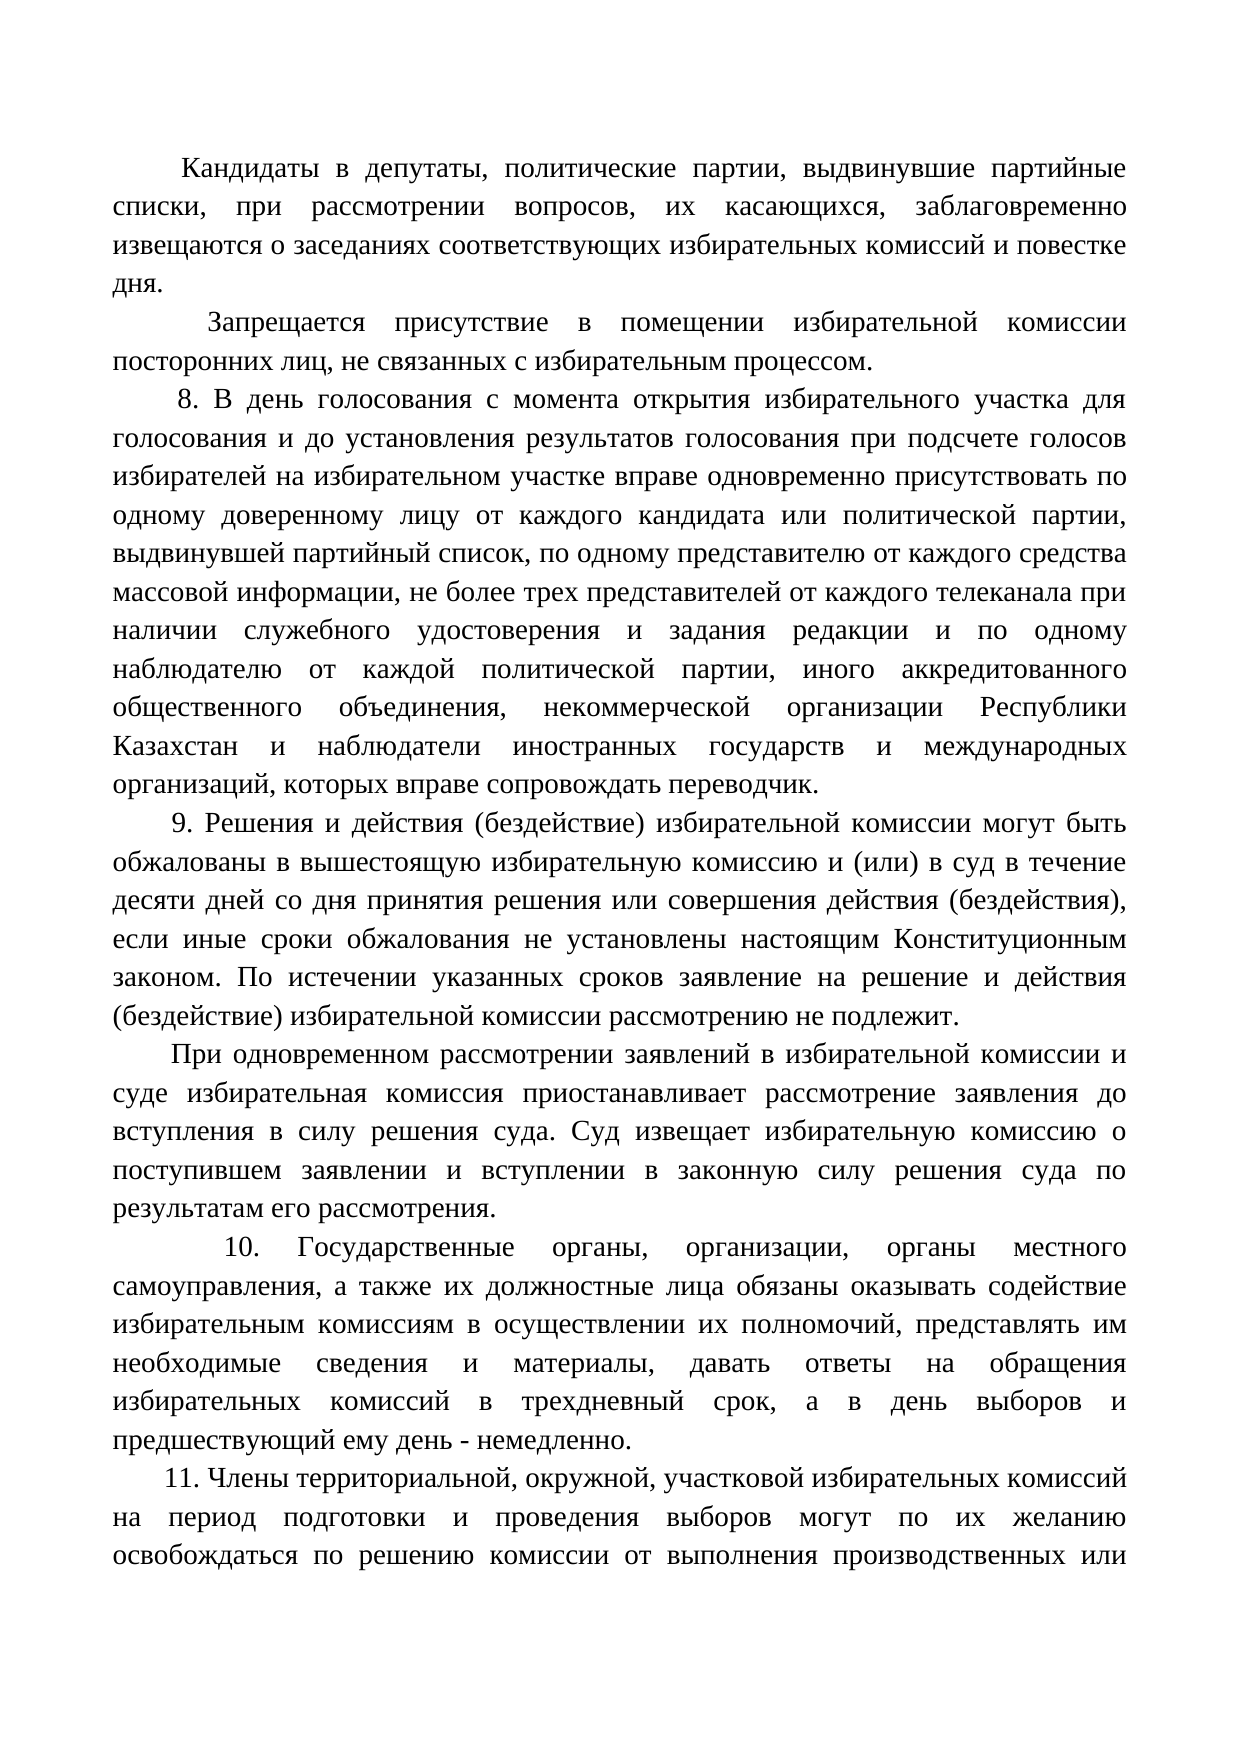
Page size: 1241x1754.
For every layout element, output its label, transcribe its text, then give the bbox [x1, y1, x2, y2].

text Кандидаты в депутаты, политические партии, выдвинувшие партийные списки, при рассмотрении вопросов, их касающихся, заблаговременно извещаются о заседаниях соответствующих избирательных комиссий и повестке дня. [112, 150, 1128, 299]
text 9. Решения и действия (бездействие) избирательной комиссии могут быть обжалованы в вышестоящую избирательную комиссию и (или) в суд в течение десяти дней со дня принятия решения или совершения действия (бездействия), если иные сроки обжалования не установлены настоящим Конституционным законом. По истечении указанных сроков заявление на решение и действия (бездействие) избирательной комиссии рассмотрению не подлежит. [112, 805, 1128, 1031]
text 8. В день голосования с момента открытия избирательного участка для голосования и до установления результатов голосования при подсчете голосов избирателей на избирательном участке вправе одновременно присутствовать по одному доверенному лицу от каждого кандидата или политической партии, выдвинувшей партийный список, по одному представителю от каждого средства массовой информации, не более трех представителей от каждого телеканала при наличии служебного удостоверения и задания редакции и по одному наблюдателю от каждой политической партии, иного аккредитованного общественного объединения, некоммерческой организации Республики Казахстан и наблюдатели иностранных государств и международных организаций, которых вправе сопровождать переводчик. [112, 381, 1128, 800]
text Запрещается присутствие в помещении избирательной комиссии посторонних лиц, не связанных с избирательным процессом. [112, 304, 1128, 376]
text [112, 1460, 1128, 1571]
text 10. Государственные органы, организации, органы местного самоуправления, а также их должностные лица обязаны оказывать содействие избирательным комиссиям в осуществлении их полномочий, представлять им необходимые сведения и материалы, давать ответы на обращения избирательных комиссий в трехдневный срок, а в день выборов и предшествующий ему день - немедленно. [112, 1229, 1128, 1455]
text При одновременном рассмотрении заявлений в избирательной комиссии и суде избирательная комиссия приостанавливает рассмотрение заявления до вступления в силу решения суда. Суд извещает избирательную комиссию о поступившем заявлении и вступлении в законную силу решения суда по результатам его рассмотрения. [112, 1036, 1128, 1224]
